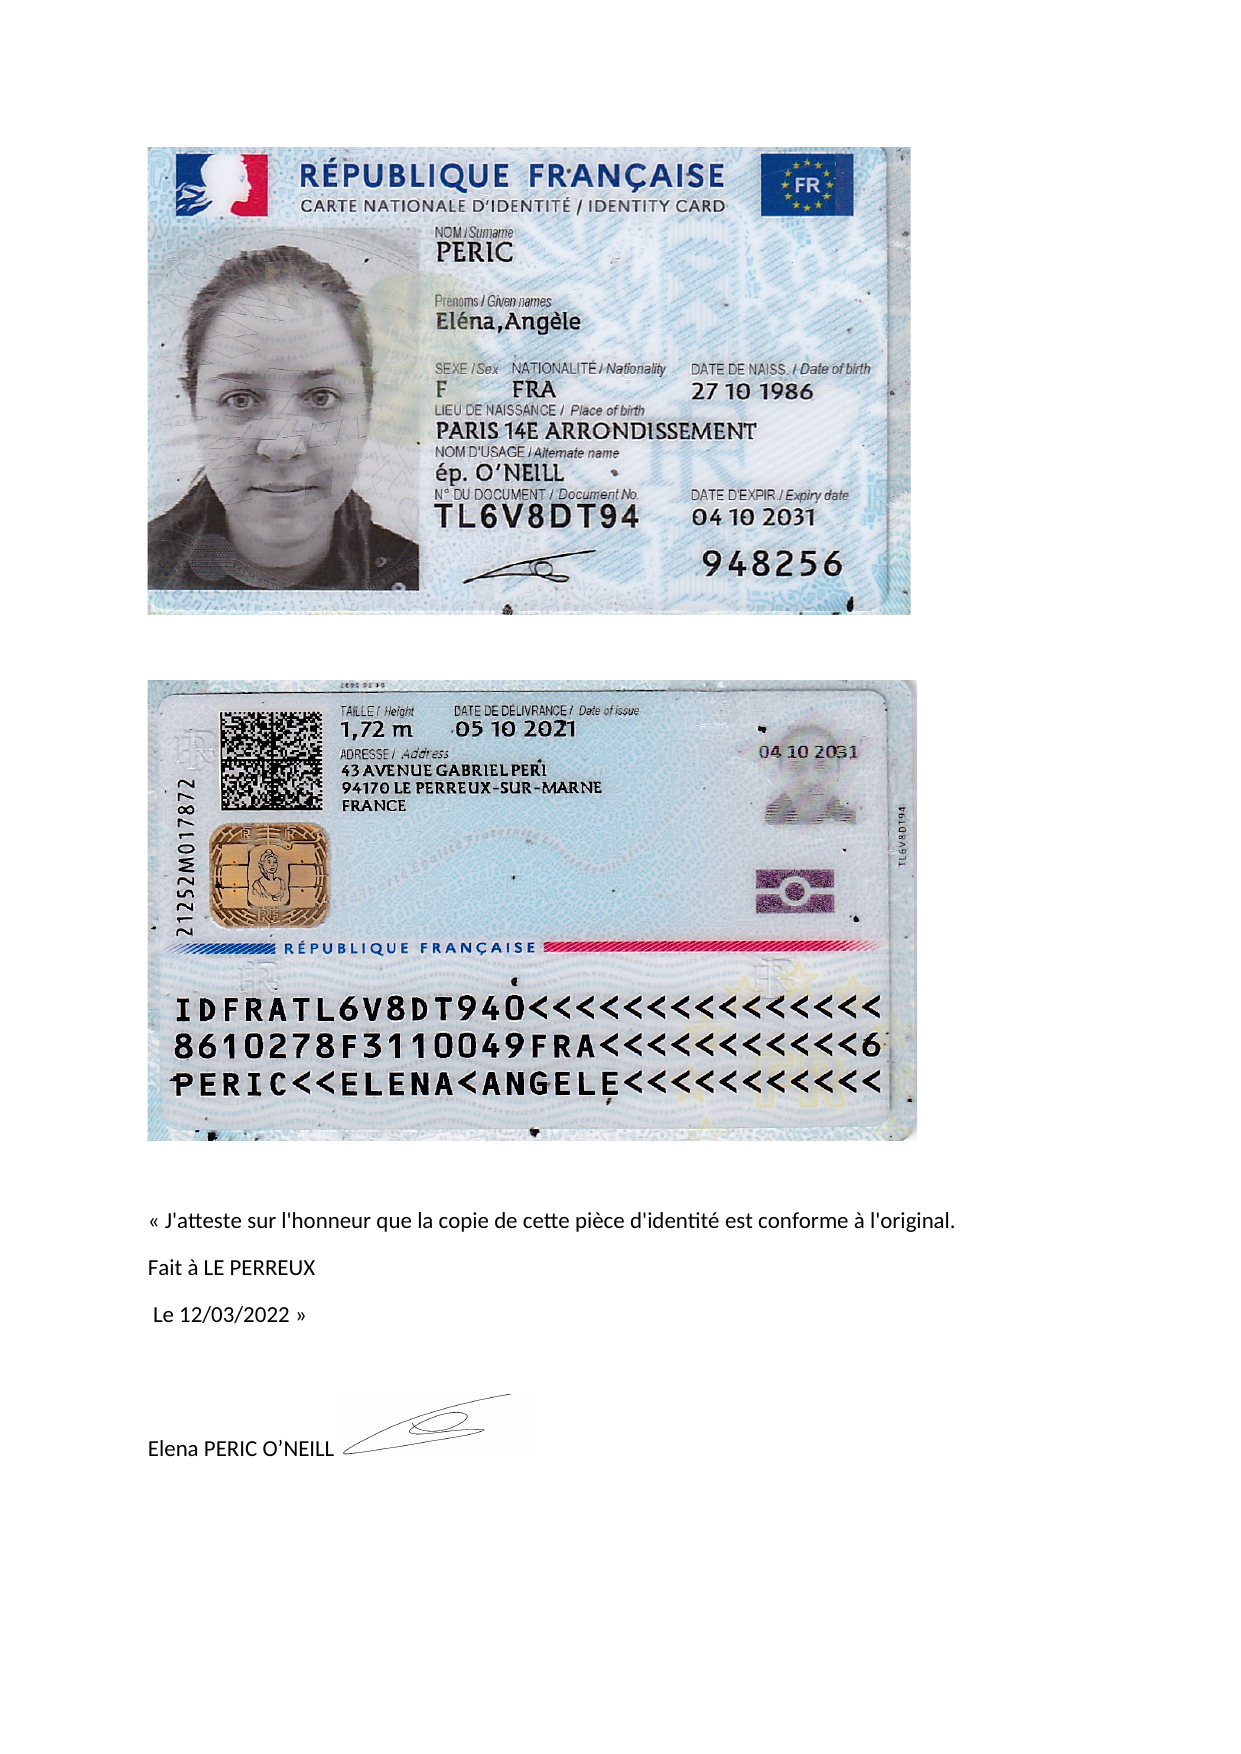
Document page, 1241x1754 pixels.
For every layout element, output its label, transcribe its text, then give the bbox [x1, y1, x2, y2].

text « J'atteste sur l'honneur que la copie de cette pièce d'identité est conforme à l'original. [148, 1207, 1093, 1235]
picture [339, 1394, 534, 1457]
text Fait à LE PERREUX [148, 1253, 1093, 1282]
picture [147, 147, 911, 615]
picture [147, 680, 918, 1141]
text Elena PERIC O’NEILL [148, 1394, 1093, 1462]
text Le 12/03/2022 » [148, 1300, 1093, 1328]
